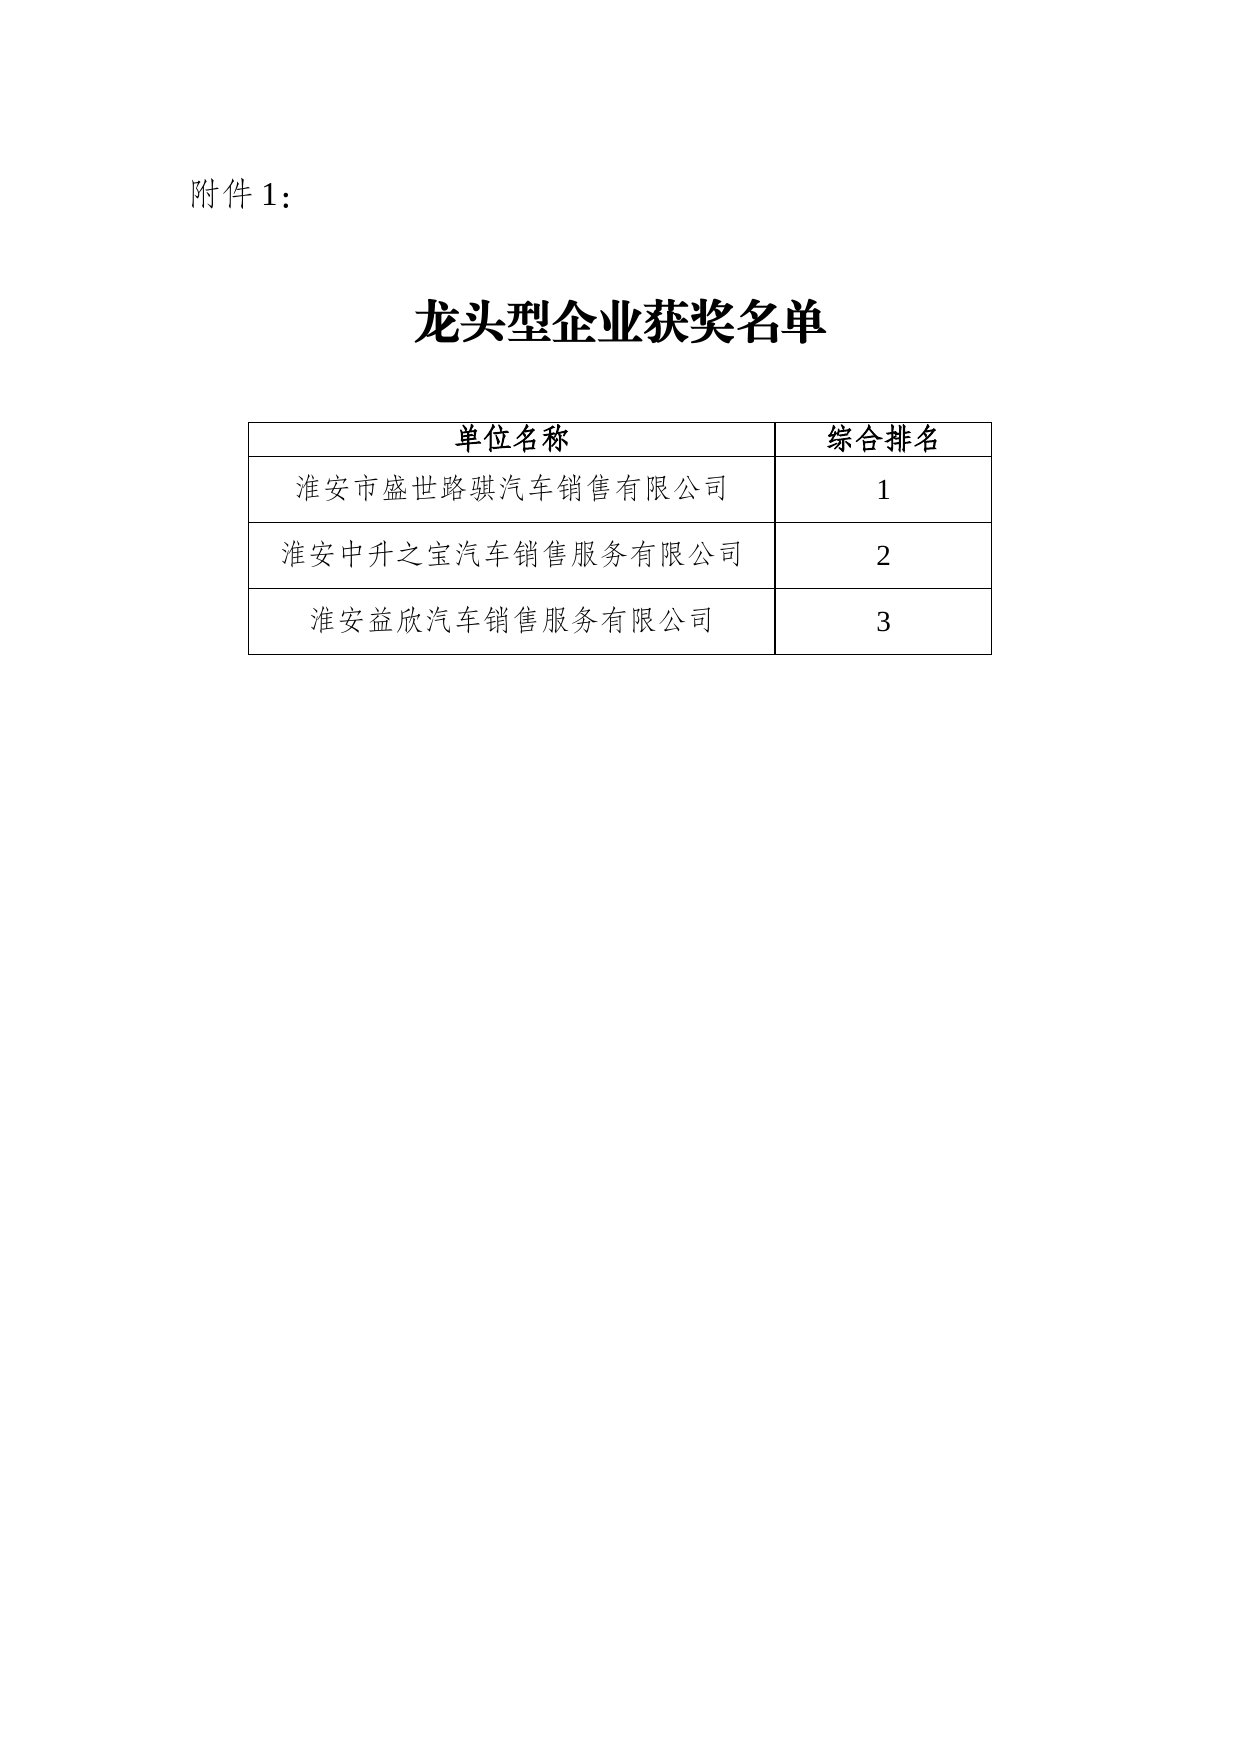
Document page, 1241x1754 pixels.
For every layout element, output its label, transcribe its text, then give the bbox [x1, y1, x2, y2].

table_cell 淮安益欣汽车销售服务有限公司 [249, 589, 774, 654]
table_cell 淮安中升之宝汽车销售服务有限公司 [249, 523, 774, 588]
table_cell 淮安市盛世路骐汽车销售有限公司 [249, 457, 774, 522]
table_header 单位名称 [249, 423, 774, 456]
table_header 综合排名 [776, 423, 991, 456]
list 附件1： [187, 162, 1053, 227]
list 龙头型企业获奖名单 [187, 292, 1053, 357]
table_cell 1 [776, 457, 991, 522]
table_cell 2 [776, 523, 991, 588]
table_cell 3 [776, 589, 991, 654]
